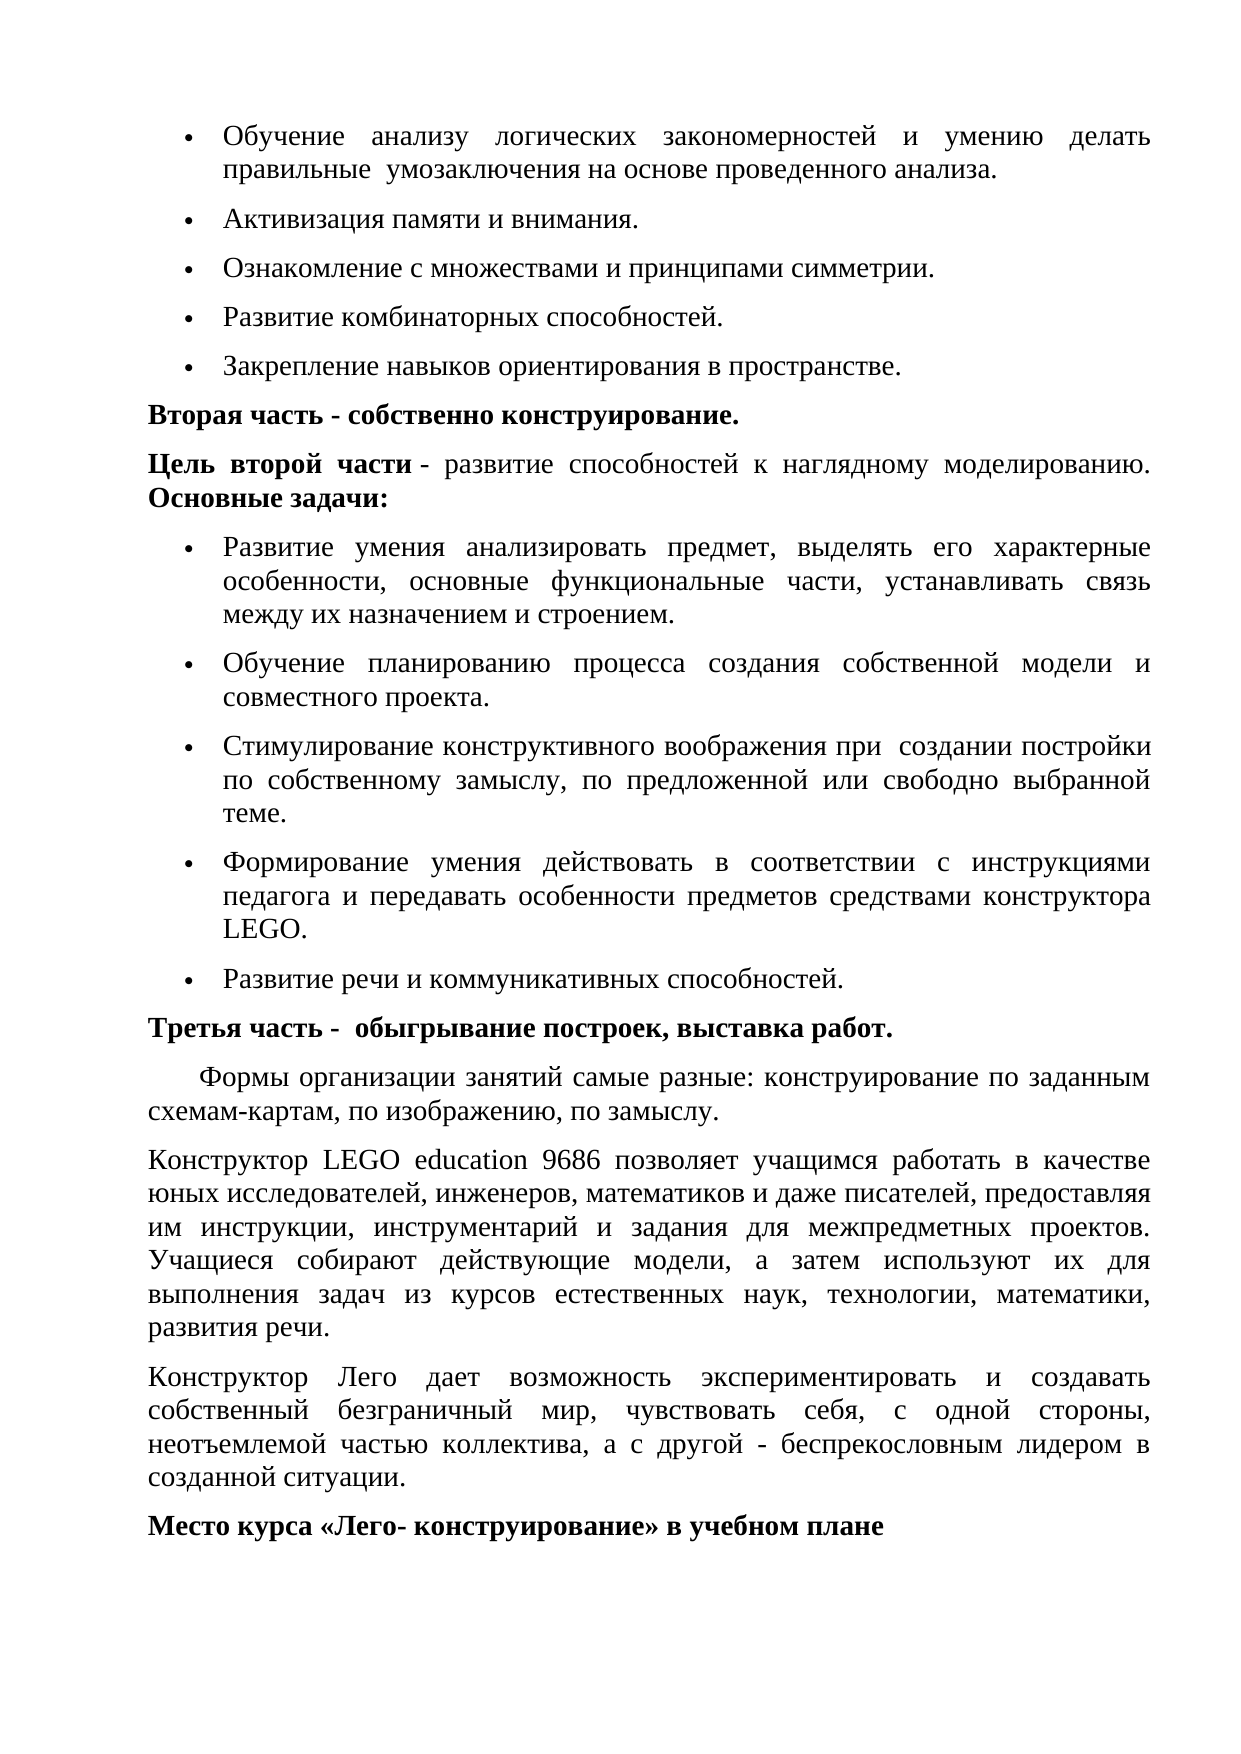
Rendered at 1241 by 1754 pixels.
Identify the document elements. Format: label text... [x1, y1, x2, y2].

text Конструктор LEGO education 9686 позволяет учащимся работать в качестве юных исследователей, инженеров, математиков и даже писателей, предоставляя им инструкции, инструментарий и задания для межпредметных проектов. Учащиеся собирают действующие модели, а затем используют их для выполнения задач из курсов естественных наук, технологии, математики, развития речи. [148, 1142, 1152, 1343]
list Ознакомление с множествами и принципами симметрии. [185, 250, 1152, 283]
list Развитие речи и коммуникативных способностей. [185, 961, 1152, 994]
list Формирование умения действовать в соответствии с инструкциями педагога и передавать особенности предметов средствами конструктора LEGO. [185, 844, 1152, 945]
list Стимулирование конструктивного воображения при создании постройки по собственному замыслу, по предложенной или свободно выбранной теме. [185, 728, 1152, 829]
text Цель второй части - развитие способностей к наглядному моделированию. Основные задачи: [148, 447, 1152, 514]
list Закрепление навыков ориентирования в пространстве. [185, 348, 1152, 382]
text Вторая часть - собственно конструирование. [148, 397, 1152, 431]
list Обучение планированию процесса создания собственной модели и совместного проекта. [185, 646, 1152, 713]
list Развитие умения анализировать предмет, выделять его характерные особенности, основные функциональные части, устанавливать связь между их назначением и строением. [185, 529, 1152, 630]
text Конструктор Лего дает возможность экспериментировать и создавать собственный безграничный мир, чувствовать себя, с одной стороны, неотъемлемой частью коллектива, а с другой - беспрекословным лидером в созданной ситуации. [148, 1359, 1152, 1493]
list Развитие комбинаторных способностей. [185, 299, 1152, 333]
text Формы организации занятий самые разные: конструирование по заданным схемам-картам, по изображению, по замыслу. [148, 1059, 1152, 1126]
text Третья часть - обыгрывание построек, выставка работ. [148, 1010, 1152, 1043]
text Место курса «Лего- конструирование» в учебном плане [148, 1508, 1152, 1542]
list Активизация памяти и внимания. [185, 201, 1152, 234]
list Обучение анализу логических закономерностей и умению делать правильные умозаключения на основе проведенного анализа. [185, 118, 1152, 185]
